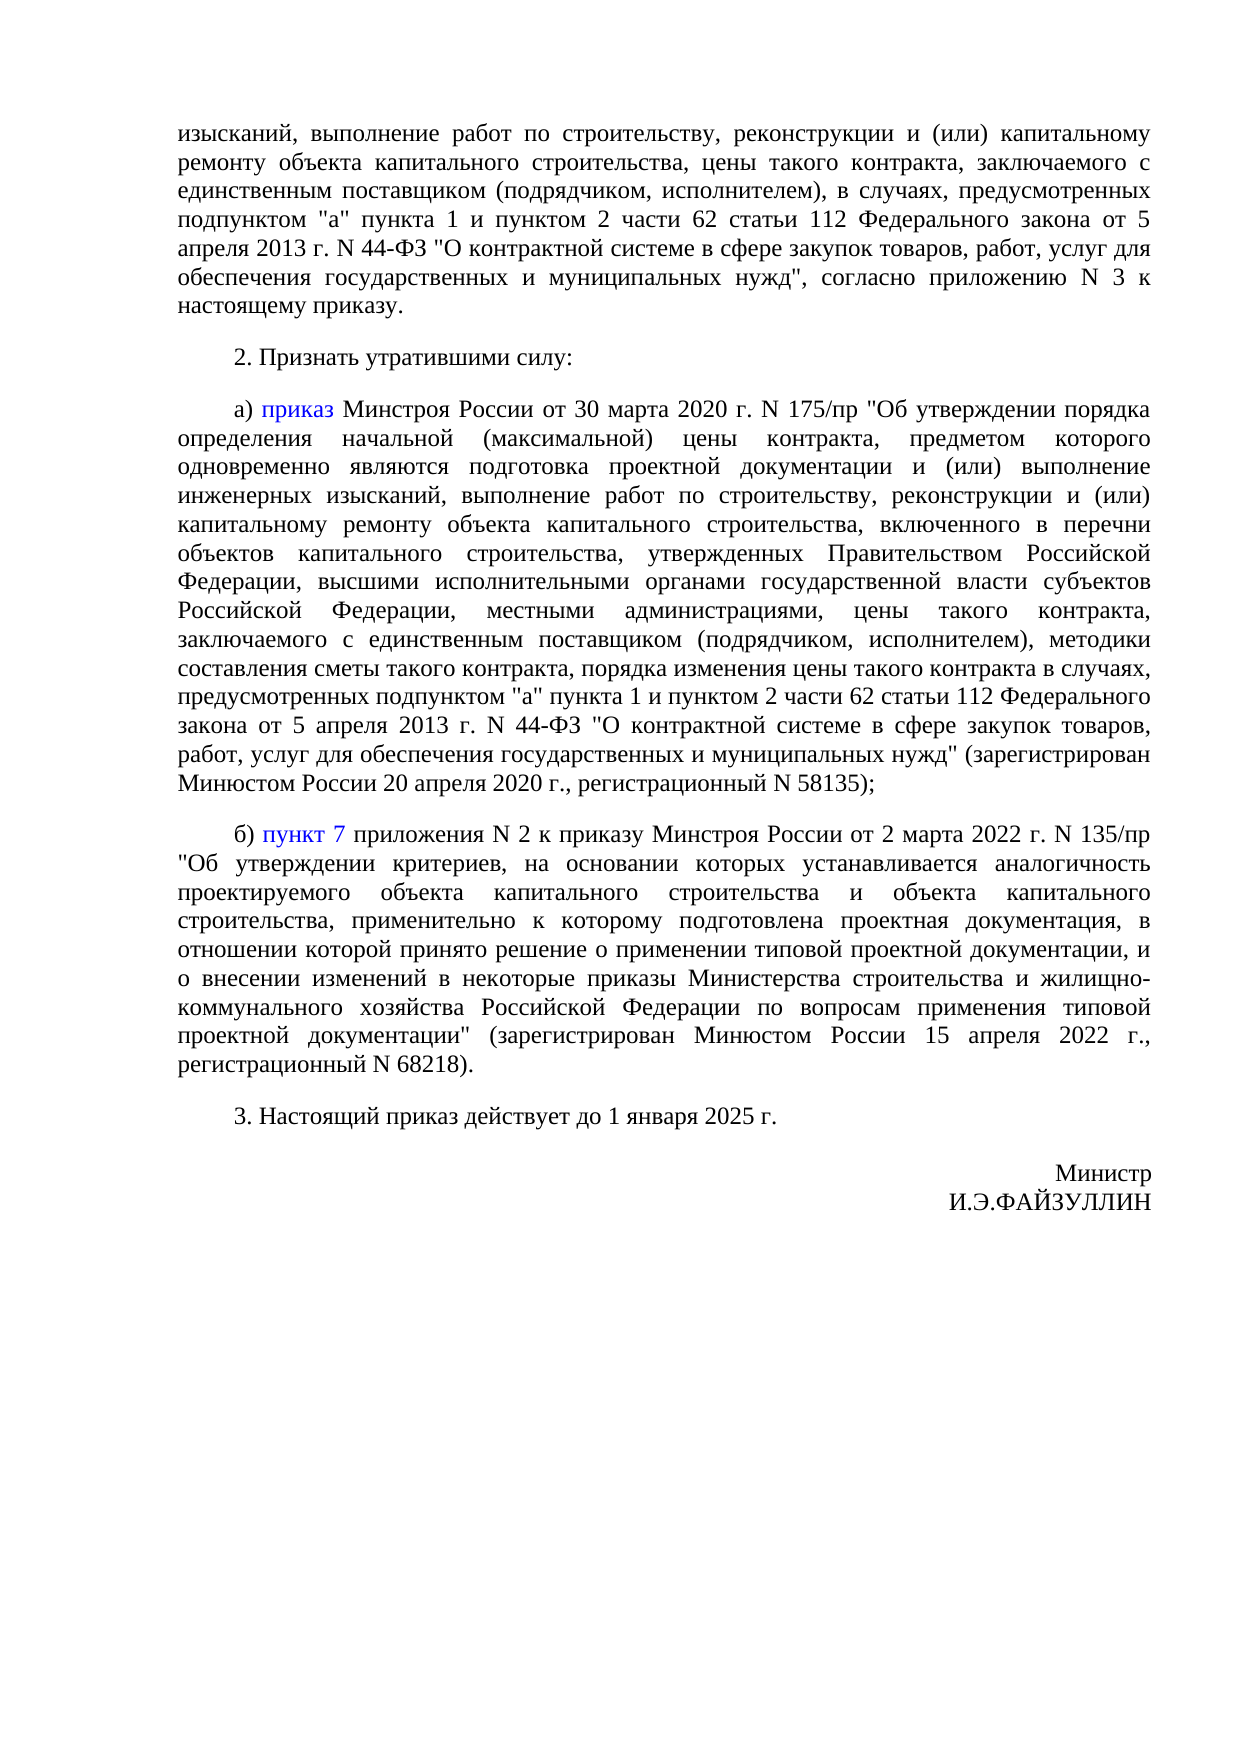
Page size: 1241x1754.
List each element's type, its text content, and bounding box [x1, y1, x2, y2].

text а) приказ Минстроя России от 30 марта 2020 г. N 175/пр "Об утверждении порядка определения начальной (максимальной) цены контракта, предметом которого одновременно являются подготовка проектной документации и (или) выполнение инженерных изысканий, выполнение работ по строительству, реконструкции и (или) капитальному ремонту объекта капитального строительства, включенного в перечни объектов капитального строительства, утвержденных Правительством Российской Федерации, высшими исполнительными органами государственной власти субъектов Российской Федерации, местными администрациями, цены такого контракта, заключаемого с единственным поставщиком (подрядчиком, исполнителем), методики составления сметы такого контракта, порядка изменения цены такого контракта в случаях, предусмотренных подпунктом "а" пункта 1 и пунктом 2 части 62 статьи 112 Федерального закона от 5 апреля 2013 г. N 44-ФЗ "О контрактной системе в сфере закупок товаров, работ, услуг для обеспечения государственных и муниципальных нужд" (зарегистрирован Минюстом России 20 апреля 2020 г., регистрационный N 58135); [177, 394, 1152, 796]
text И.Э.ФАЙЗУЛЛИН [177, 1187, 1152, 1216]
text б) пункт 7 приложения N 2 к приказу Минстроя России от 2 марта 2022 г. N 135/пр "Об утверждении критериев, на основании которых устанавливается аналогичность проектируемого объекта капитального строительства и объекта капитального строительства, применительно к которому подготовлена проектная документация, в отношении которой принято решение о применении типовой проектной документации, и о внесении изменений в некоторые приказы Министерства строительства и жилищно-коммунального хозяйства Российской Федерации по вопросам применения типовой проектной документации" (зарегистрирован Минюстом России 15 апреля 2022 г., регистрационный N 68218). [177, 819, 1152, 1078]
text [177, 118, 1152, 319]
text 2. Признать утратившими силу: [177, 342, 1152, 371]
text Министр [177, 1158, 1152, 1187]
text 3. Настоящий приказ действует до 1 января 2025 г. [177, 1101, 1152, 1130]
